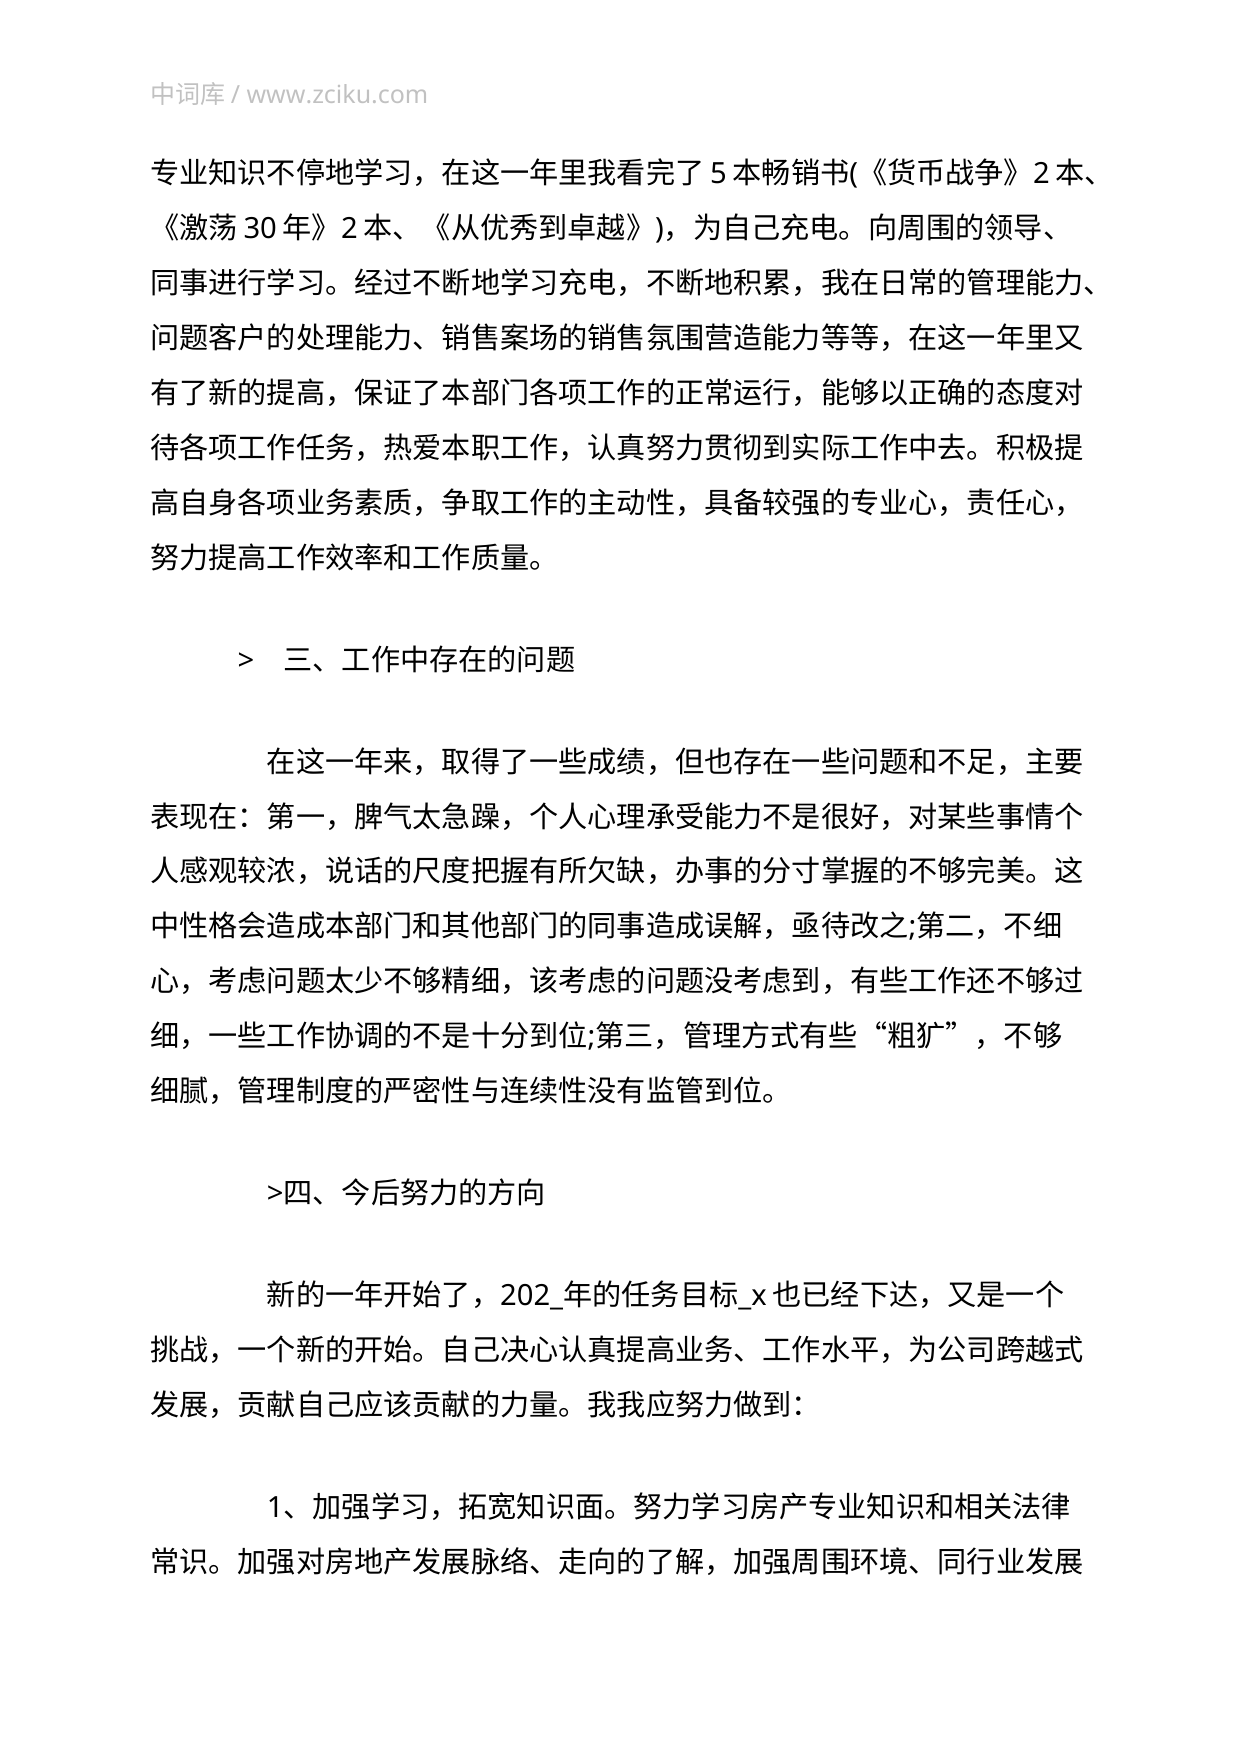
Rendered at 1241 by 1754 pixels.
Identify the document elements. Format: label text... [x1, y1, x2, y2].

text 在这一年来，取得了一些成绩，但也存在一些问题和不足，主要表现在：第一，脾气太急躁，个人心理承受能力不是很好，对某些事情个人感观较浓，说话的尺度把握有所欠缺，办事的分寸掌握的不够完美。这中性格会造成本部门和其他部门的同事造成误解，亟待改之;第二，不细心，考虑问题太少不够精细，该考虑的问题没考虑到，有些工作还不够过细，一些工作协调的不是十分到位;第三，管理方式有些“粗犷”，不够细腻，管理制度的严密性与连续性没有监管到位。 [150, 738, 1090, 1110]
text 新的一年开始了，202_年的任务目标_x也已经下达，又是一个挑战，一个新的开始。自己决心认真提高业务、工作水平，为公司跨越式发展，贡献自己应该贡献的力量。我我应努力做到： [150, 1272, 1090, 1424]
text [150, 1483, 1090, 1581]
text >四、今后努力的方向 [150, 1169, 1090, 1212]
text > 三、工作中存在的问题 [150, 636, 1090, 679]
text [150, 150, 1090, 577]
